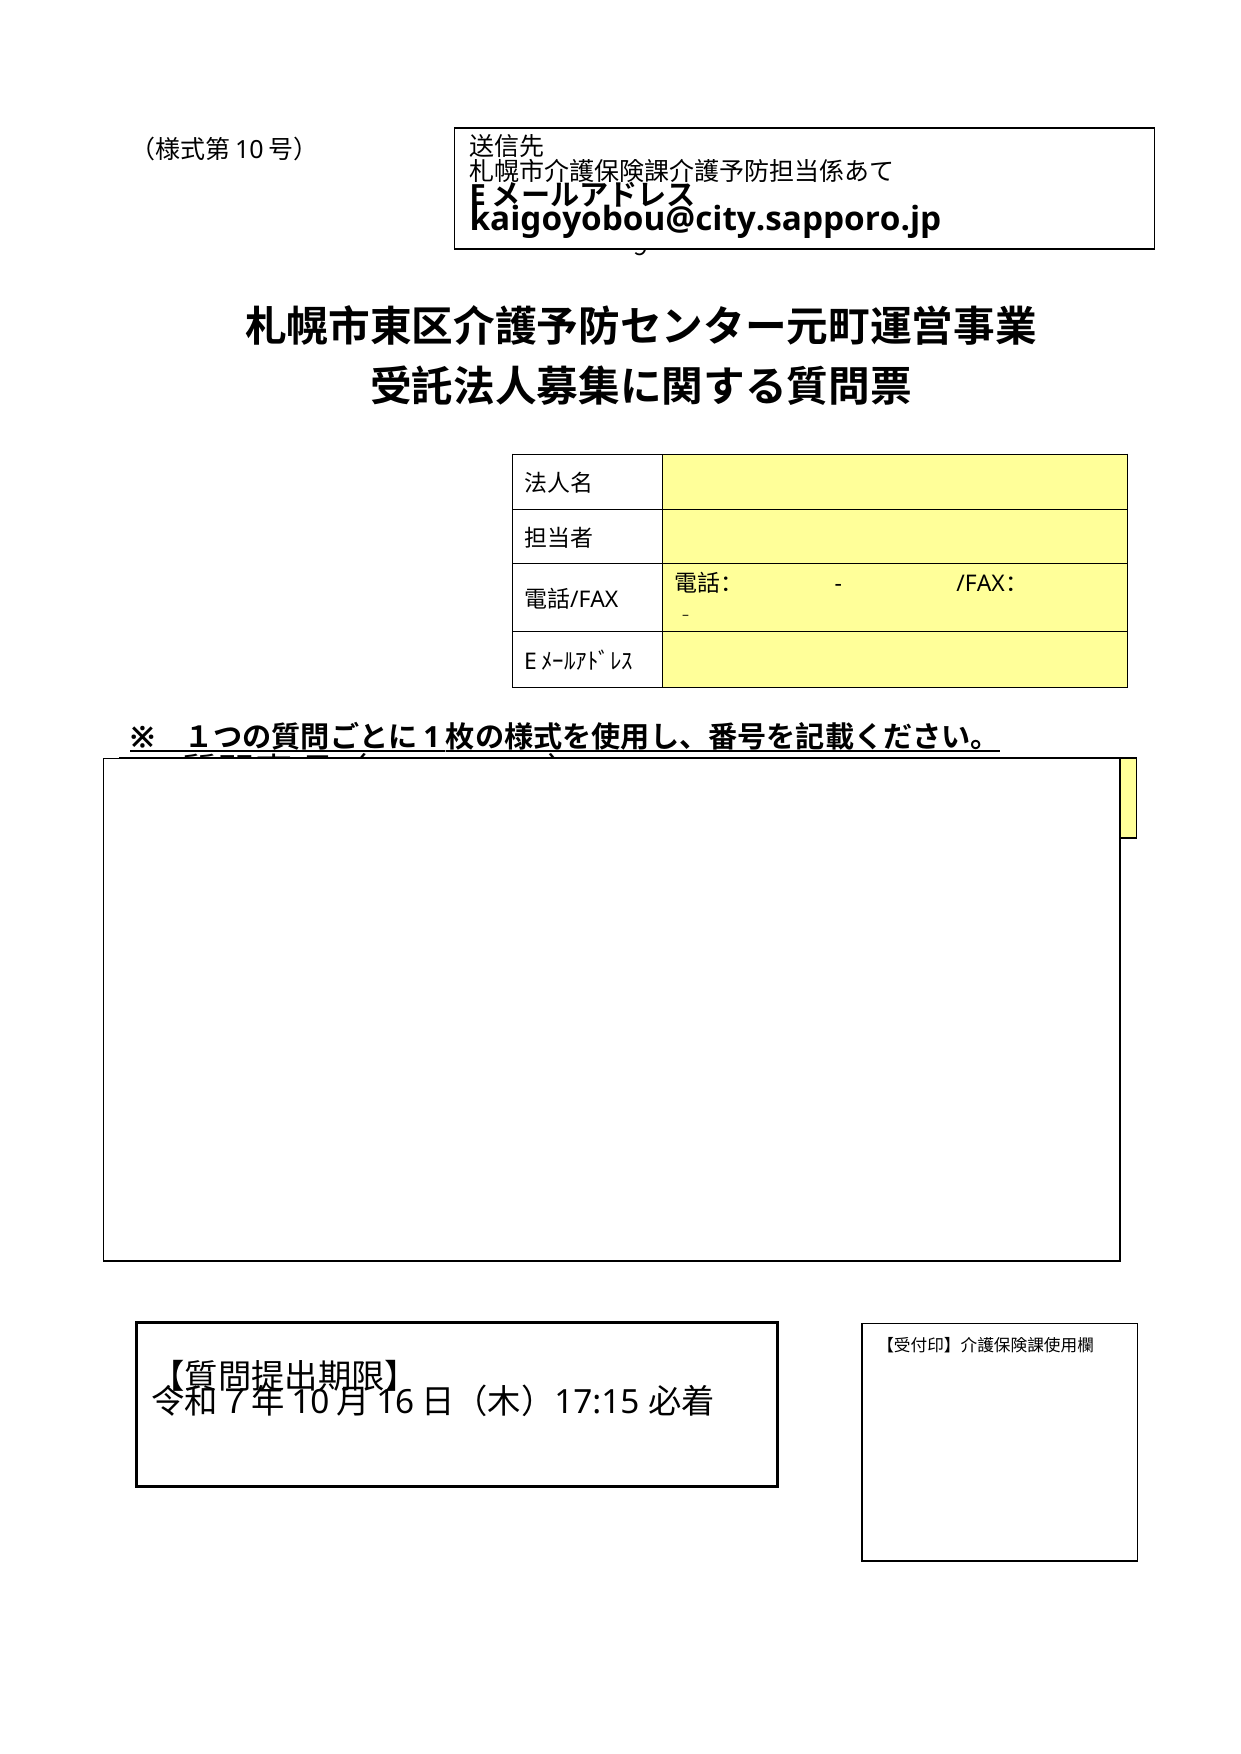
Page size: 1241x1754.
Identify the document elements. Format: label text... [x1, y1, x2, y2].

text ※ １つの質問ごとに1枚の様式を使用し、番号を記載ください。 [130, 713, 1152, 756]
table_header [663, 455, 1127, 509]
table_cell 電話： - /FAX： ‐ [663, 564, 1127, 631]
text ９ [130, 229, 1152, 262]
table_header 法人名 [513, 455, 662, 509]
text （様式第10号） [130, 130, 454, 166]
text 札幌市東区介護予防センター元町運営事業 [130, 293, 1152, 353]
table_cell [663, 510, 1127, 563]
table_cell 電話/FAX [513, 564, 662, 631]
table_cell Eﾒｰﾙｱﾄﾞﾚｽ [513, 632, 662, 687]
table_cell [663, 632, 1127, 687]
text 受託法人募集に関する質問票 [130, 353, 1152, 414]
table_cell 担当者 [513, 510, 662, 563]
